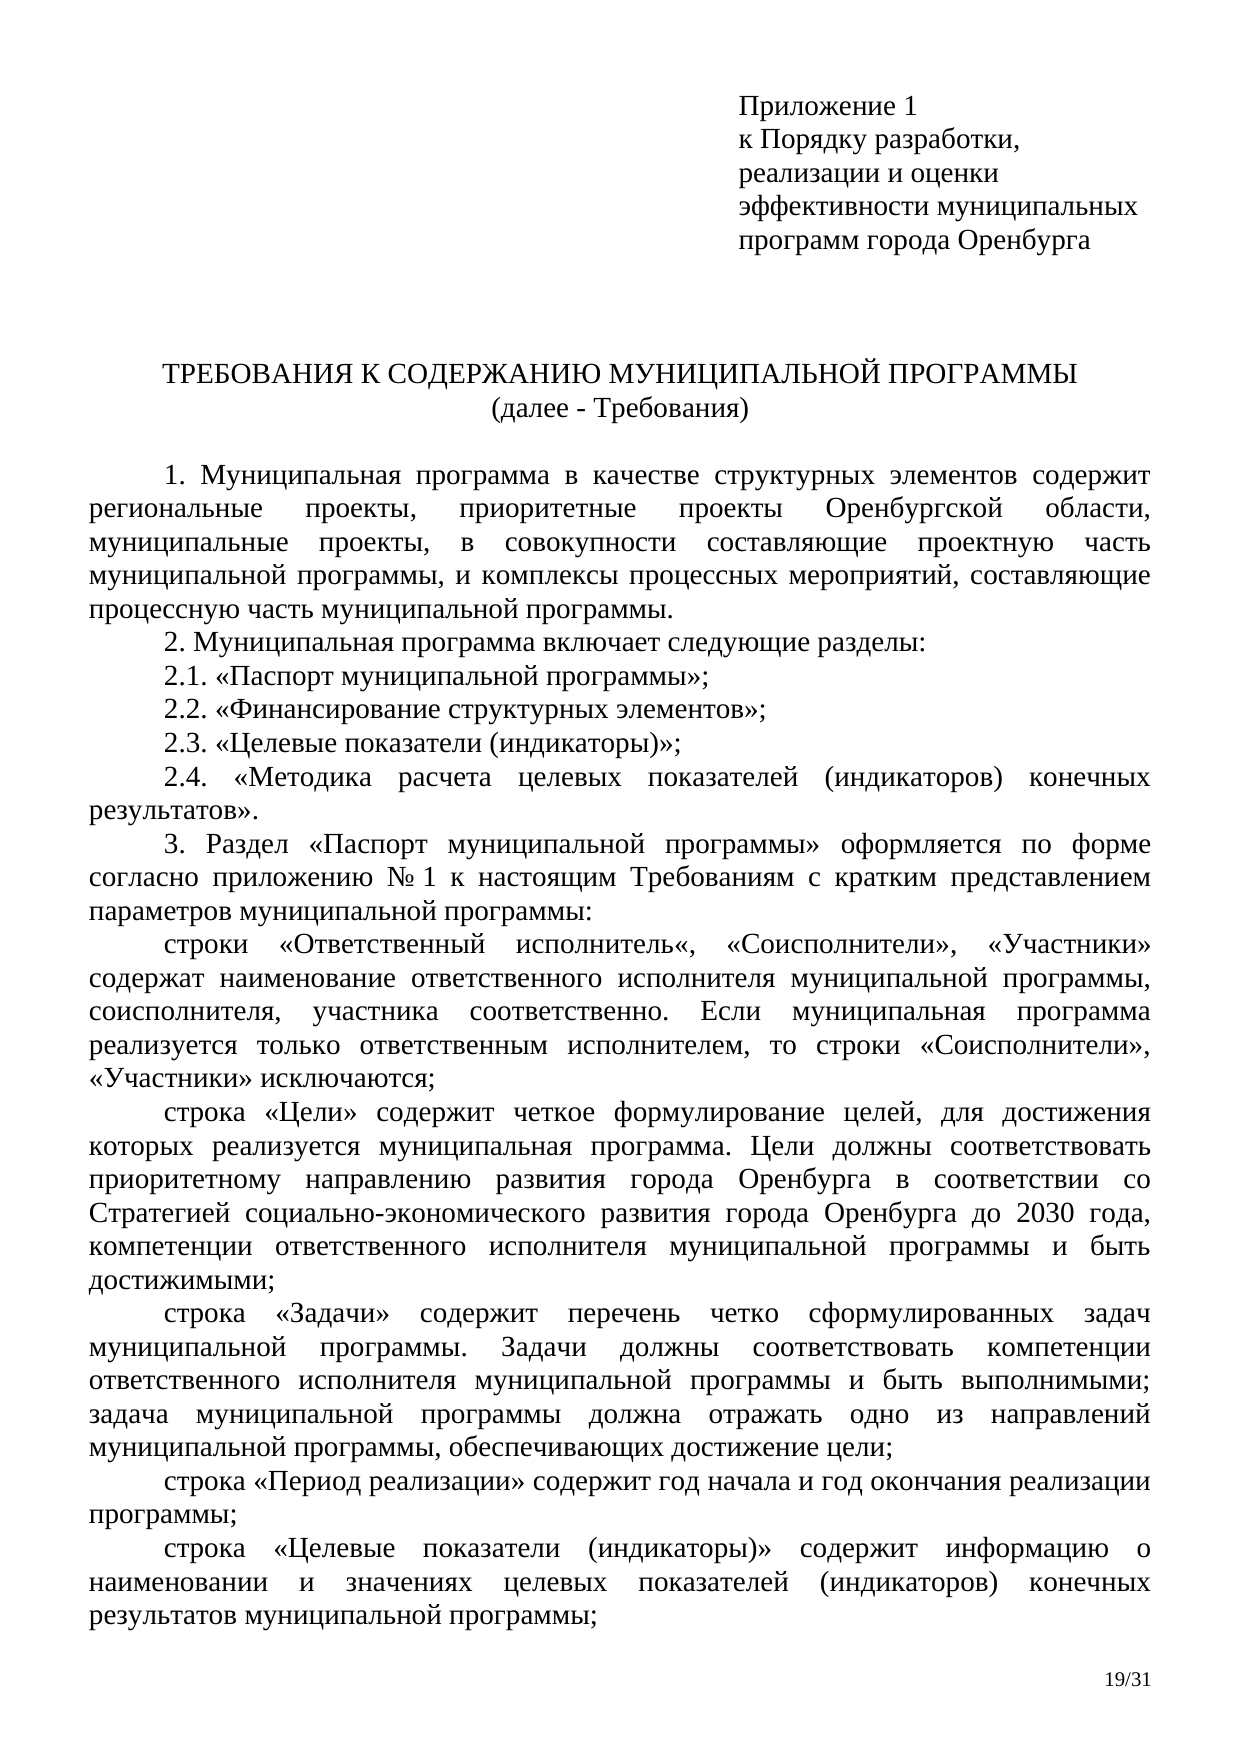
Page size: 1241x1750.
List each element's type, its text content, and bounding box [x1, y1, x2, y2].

text 2. Муниципальная программа включает следующие разделы: [89, 624, 1152, 658]
text строка «Цели» содержит четкое формулирование целей, для достижения которых реализуется муниципальная программа. Цели должны соответствовать приоритетному направлению развития города Оренбурга в соответствии со Стратегией социально-экономического развития города Оренбурга до 2030 года, компетенции ответственного исполнителя муниципальной программы и быть достижимыми; [89, 1094, 1152, 1295]
text Приложение 1 к Порядку разработки, реализации и оценки эффективности муниципальных программ города Оренбурга [738, 88, 1152, 256]
text 2.3. «Целевые показатели (индикаторы)»; [89, 725, 1152, 759]
text строка «Задачи» содержит перечень четко сформулированных задач муниципальной программы. Задачи должны соответствовать компетенции ответственного исполнителя муниципальной программы и быть выполнимыми; задача муниципальной программы должна отражать одно из направлений муниципальной программы, обеспечивающих достижение цели; [89, 1295, 1152, 1463]
text 2.4. «Методика расчета целевых показателей (индикаторов) конечных результатов». [89, 759, 1152, 826]
subtitle ТРЕБОВАНИЯ К СОДЕРЖАНИЮ МУНИЦИПАЛЬНОЙ ПРОГРАММЫ (далее - Требования) [89, 356, 1152, 423]
text 3. Раздел «Паспорт муниципальной программы» оформляется по форме согласно приложению № 1 к настоящим Требованиям с кратким представлением параметров муниципальной программы: [89, 826, 1152, 926]
text строка «Целевые показатели (индикаторы)» содержит информацию о наименовании и значениях целевых показателей (индикаторов) конечных результатов муниципальной программы; [89, 1530, 1152, 1631]
text строки «Ответственный исполнитель«, «Соисполнители», «Участники» содержат наименование ответственного исполнителя муниципальной программы, соисполнителя, участника соответственно. Если муниципальная программа реализуется только ответственным исполнителем, то строки «Соисполнители», «Участники» исключаются; [89, 926, 1152, 1094]
text 1. Муниципальная программа в качестве структурных элементов содержит региональные проекты, приоритетные проекты Оренбургской области, муниципальные проекты, в совокупности составляющие проектную часть муниципальной программы, и комплексы процессных мероприятий, составляющие процессную часть муниципальной программы. [89, 457, 1152, 624]
text 2.2. «Финансирование структурных элементов»; [89, 692, 1152, 725]
text строка «Период реализации» содержит год начала и год окончания реализации программы; [89, 1463, 1152, 1530]
text 2.1. «Паспорт муниципальной программы»; [89, 658, 1152, 692]
